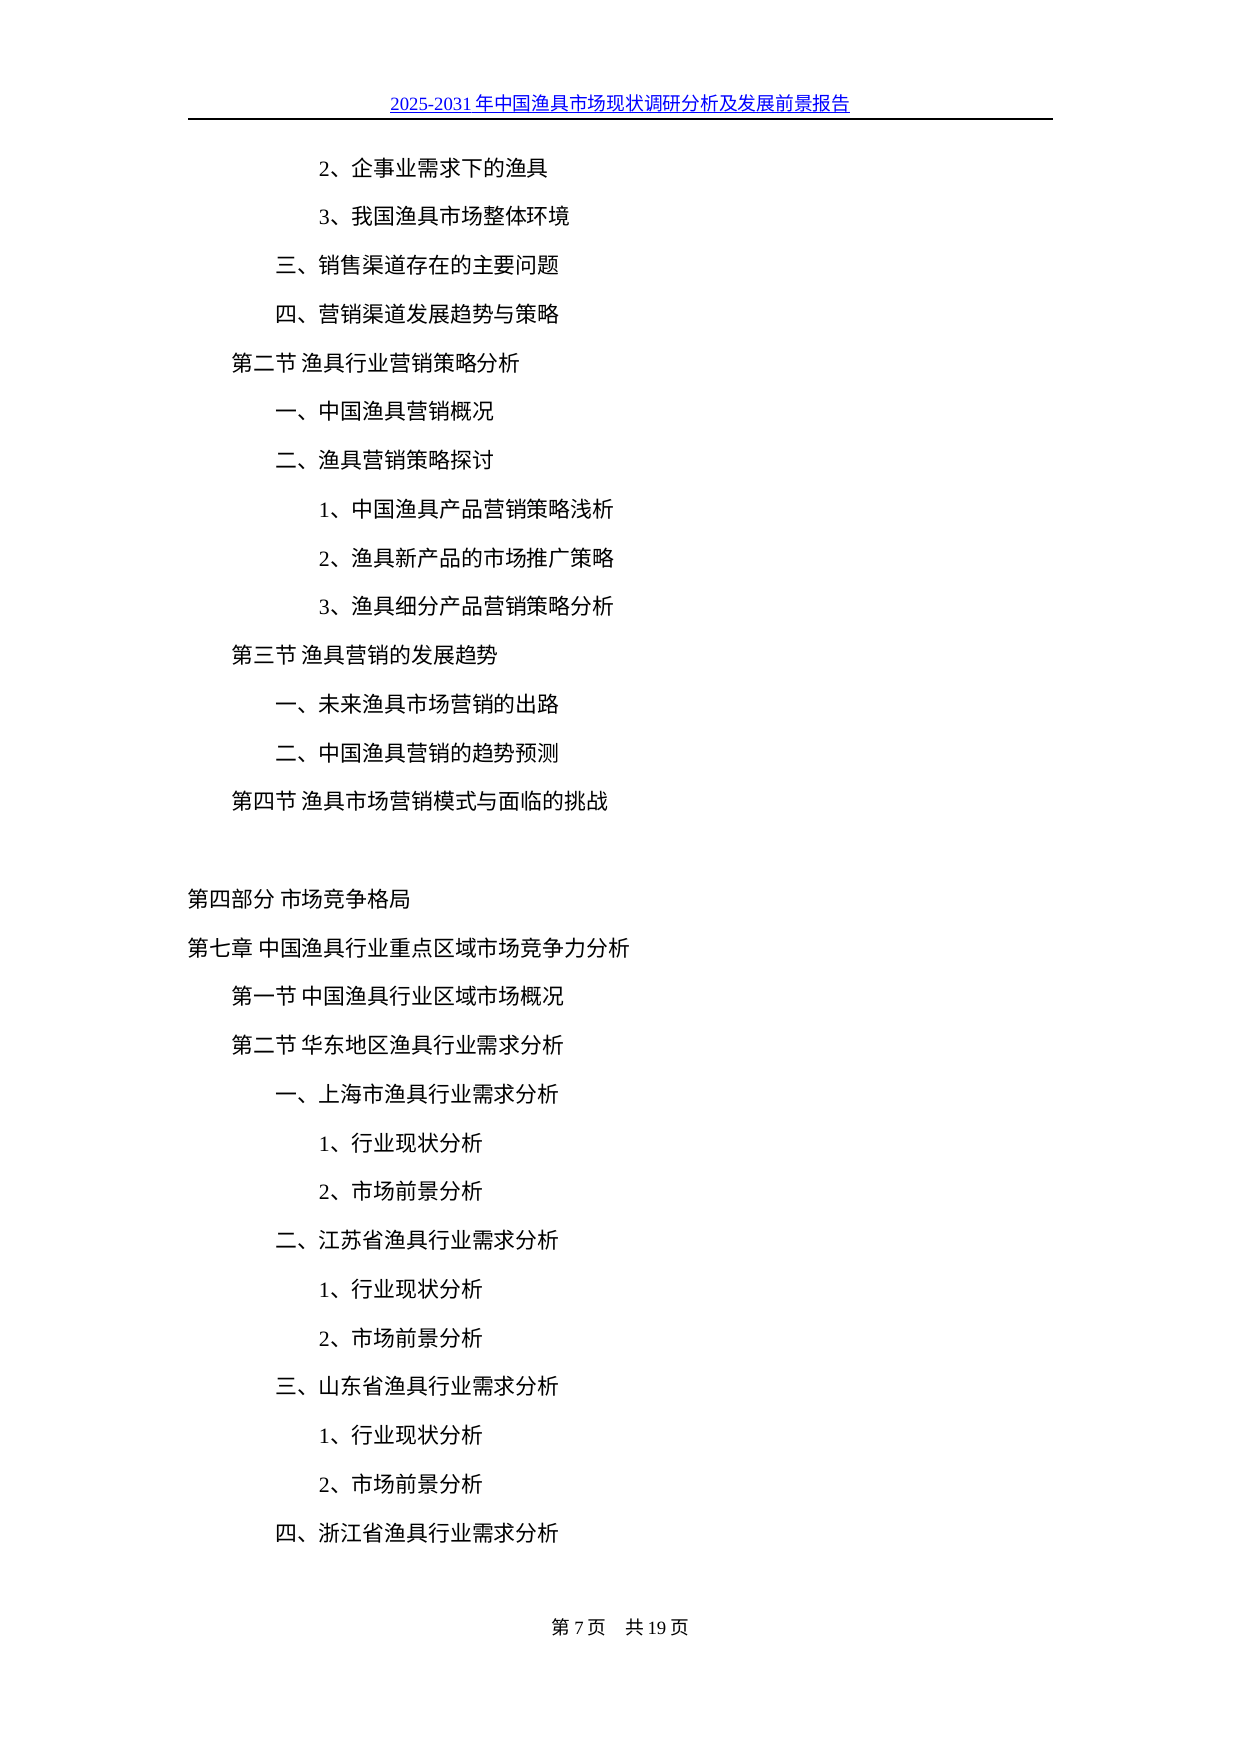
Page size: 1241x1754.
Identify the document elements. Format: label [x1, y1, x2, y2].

text [187, 150, 1053, 1548]
